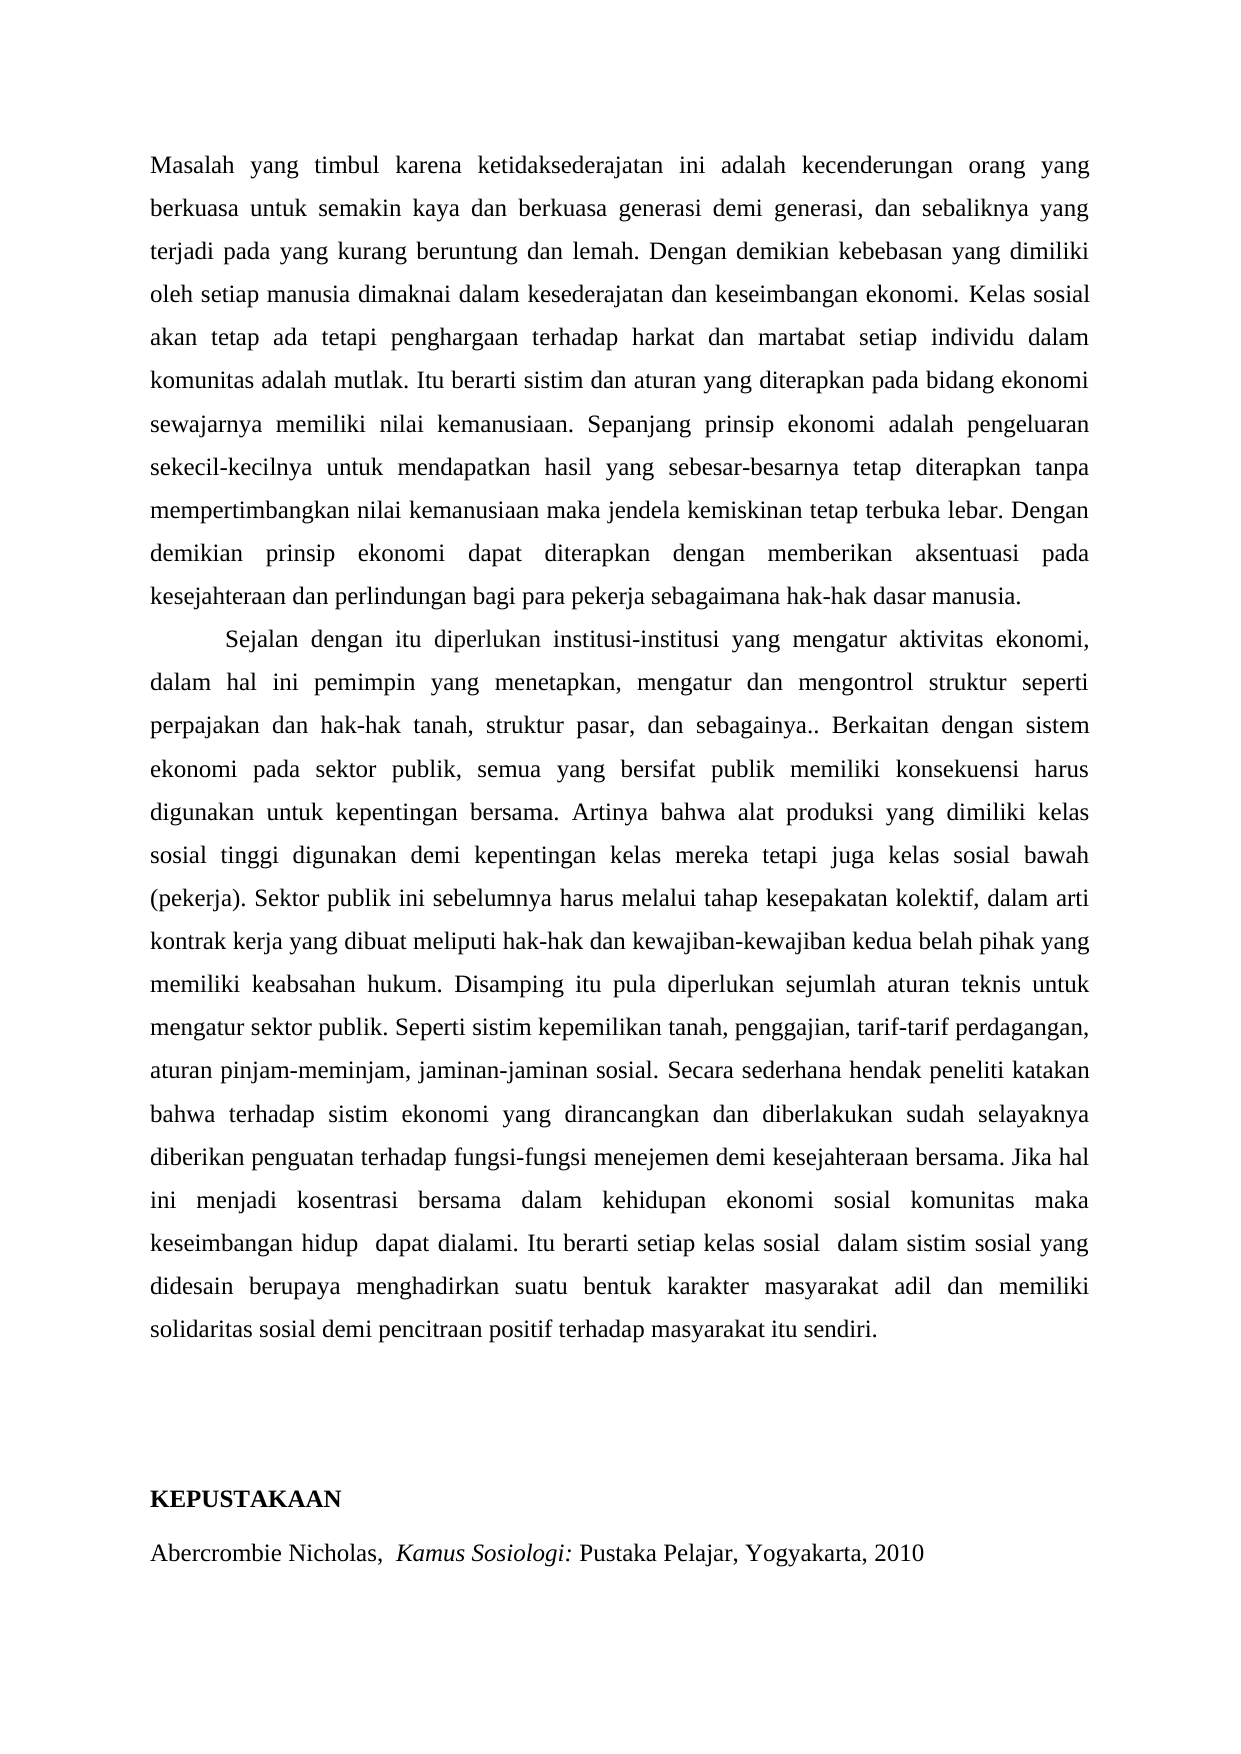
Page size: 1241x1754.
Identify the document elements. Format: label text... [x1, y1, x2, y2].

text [150, 150, 1090, 1343]
text KEPUSTAKAAN [150, 1484, 1090, 1513]
text Abercrombie Nicholas, Kamus Sosiologi: Pustaka Pelajar, Yogyakarta, 2010 [150, 1538, 1090, 1567]
